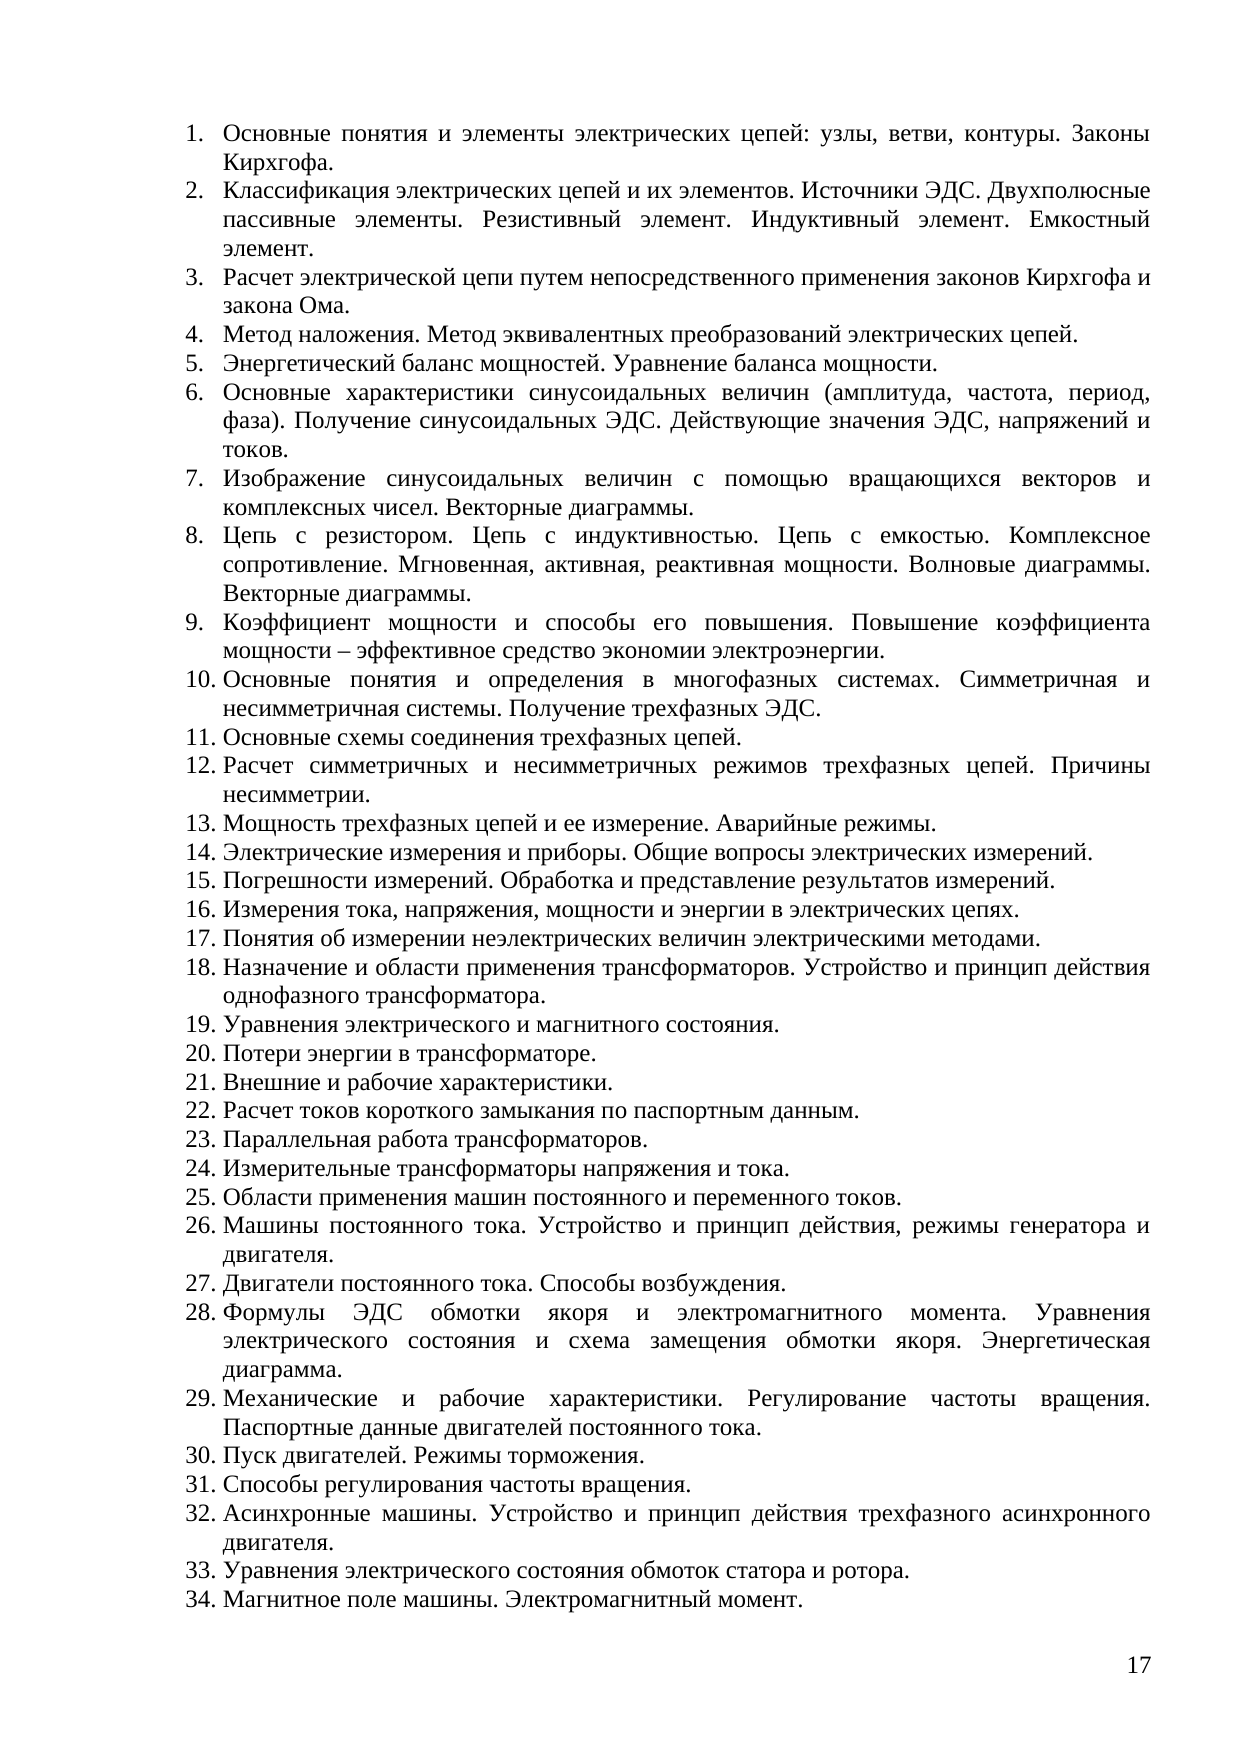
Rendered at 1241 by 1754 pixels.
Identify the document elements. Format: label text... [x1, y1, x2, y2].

list Асинхронные машины. Устройство и принцип действия трехфазного асинхронного двигателя. [185, 1498, 1152, 1556]
list Механические и рабочие характеристики. Регулирование частоты вращения. Паспортные данные двигателей постоянного тока. [185, 1383, 1152, 1441]
list Основные понятия и элементы электрических цепей: узлы, ветви, контуры. Законы Кирхгофа. [185, 118, 1152, 176]
list Расчет токов короткого замыкания по паспортным данным. [185, 1096, 1152, 1124]
list Уравнения электрического и магнитного состояния. [185, 1009, 1152, 1038]
list Двигатели постоянного тока. Способы возбуждения. [185, 1268, 1152, 1297]
list Метод наложения. Метод эквивалентных преобразований электрических цепей. [185, 319, 1152, 348]
list Основные схемы соединения трехфазных цепей. [185, 722, 1152, 751]
list Формулы ЭДС обмотки якоря и электромагнитного момента. Уравнения электрического состояния и схема замещения обмотки якоря. Энергетическая диаграмма. [185, 1297, 1152, 1383]
list Способы регулирования частоты вращения. [185, 1469, 1152, 1498]
list Понятия об измерении неэлектрических величин электрическими методами. [185, 923, 1152, 952]
list Расчет электрической цепи путем непосредственного применения законов Кирхгофа и закона Ома. [185, 262, 1152, 319]
list Электрические измерения и приборы. Общие вопросы электрических измерений. [185, 837, 1152, 866]
list Уравнения электрического состояния обмоток статора и ротора. [185, 1556, 1152, 1584]
list Изображение синусоидальных величин с помощью вращающихся векторов и комплексных чисел. Векторные диаграммы. [185, 463, 1152, 521]
list Погрешности измерений. Обработка и представление результатов измерений. [185, 866, 1152, 894]
list Классификация электрических цепей и их элементов. Источники ЭДС. Двухполюсные пассивные элементы. Резистивный элемент. Индуктивный элемент. Емкостный элемент. [185, 176, 1152, 262]
list Мощность трехфазных цепей и ее измерение. Аварийные режимы. [185, 808, 1152, 837]
list Области применения машин постоянного и переменного токов. [185, 1182, 1152, 1211]
list Цепь с резистором. Цепь с индуктивностью. Цепь с емкостью. Комплексное сопротивление. Мгновенная, активная, реактивная мощности. Волновые диаграммы. Векторные диаграммы. [185, 521, 1152, 607]
list Коэффициент мощности и способы его повышения. Повышение коэффициента мощности – эффективное средство экономии электроэнергии. [185, 607, 1152, 664]
list Машины постоянного тока. Устройство и принцип действия, режимы генератора и двигателя. [185, 1211, 1152, 1268]
list Магнитное поле машины. Электромагнитный момент. [185, 1584, 1152, 1613]
list Потери энергии в трансформаторе. [185, 1038, 1152, 1067]
list Энергетический баланс мощностей. Уравнение баланса мощности. [185, 348, 1152, 377]
list Измерения тока, напряжения, мощности и энергии в электрических цепях. [185, 894, 1152, 923]
list Основные понятия и определения в многофазных системах. Симметричная и несимметричная системы. Получение трехфазных ЭДС. [185, 664, 1152, 722]
list Расчет симметричных и несимметричных режимов трехфазных цепей. Причины несимметрии. [185, 751, 1152, 808]
list Основные характеристики синусоидальных величин (амплитуда, частота, период, фаза). Получение синусоидальных ЭДС. Действующие значения ЭДС, напряжений и токов. [185, 377, 1152, 463]
list Внешние и рабочие характеристики. [185, 1067, 1152, 1096]
list Измерительные трансформаторы напряжения и тока. [185, 1153, 1152, 1182]
list Параллельная работа трансформаторов. [185, 1124, 1152, 1153]
list Пуск двигателей. Режимы торможения. [185, 1441, 1152, 1469]
list Назначение и области применения трансформаторов. Устройство и принцип действия однофазного трансформатора. [185, 952, 1152, 1009]
